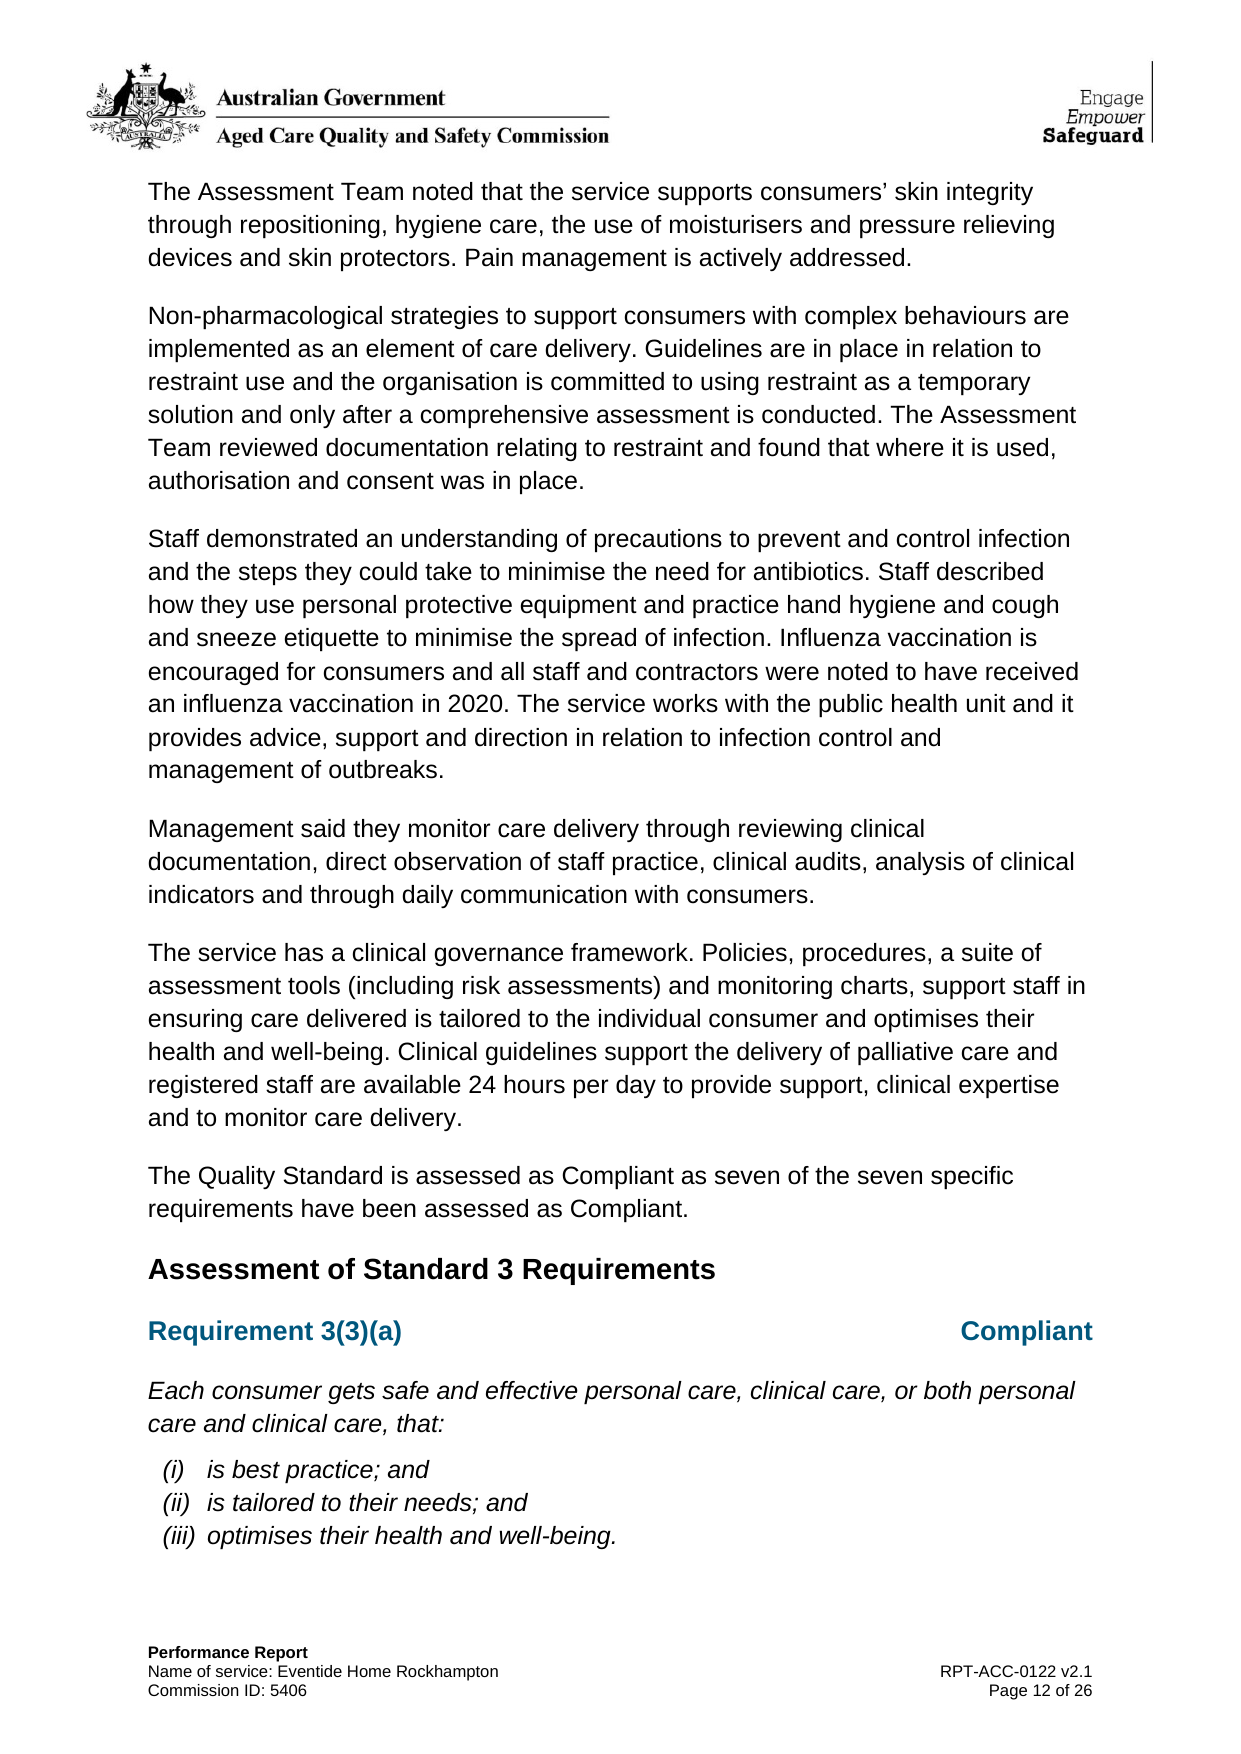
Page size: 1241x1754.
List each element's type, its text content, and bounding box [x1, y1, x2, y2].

text Management said they monitor care delivery through reviewing clinical documentation, direct observation of staff practice, clinical audits, analysis of clinical indicators and through daily communication with consumers. [148, 813, 1092, 908]
text The service has a clinical governance framework. Policies, procedures, a suite of assessment tools (including risk assessments) and monitoring charts, support staff in ensuring care delivered is tailored to the individual consumer and optimises their health and well-being. Clinical guidelines support the delivery of palliative care and registered staff are available 24 hours per day to provide support, clinical expertise and to monitor care delivery. [148, 938, 1092, 1131]
list is best practice; and [162, 1455, 1092, 1483]
subtitle Assessment of Standard 3 Requirements [148, 1252, 1092, 1285]
picture [0, 1, 1241, 171]
text Staff demonstrated an understanding of precautions to prevent and control infection and the steps they could take to minimise the need for antibiotics. Staff described how they use personal protective equipment and practice hand hygiene and cough and sneeze etiquette to minimise the spread of infection. Influenza vaccination is encouraged for consumers and all staff and contractors were noted to have received an influenza vaccination in 2020. The service works with the public health unit and it provides advice, support and direction in relation to infection control and management of outbreaks. [148, 524, 1092, 784]
text Non-pharmacological strategies to support consumers with complex behaviours are implemented as an element of care delivery. Guidelines are in place in relation to restraint use and the organisation is committed to using restraint as a temporary solution and only after a comprehensive assessment is conducted. The Assessment Team reviewed documentation relating to restraint and found that where it is used, authorisation and consent was in place. [148, 301, 1092, 495]
list is tailored to their needs; and [162, 1488, 1092, 1517]
subtitle Requirement 3(3)(a) Compliant [148, 1315, 1092, 1347]
text The Assessment Team noted that the service supports consumers’ skin integrity through repositioning, hygiene care, the use of moisturisers and pressure relieving devices and skin protectors. Pain management is actively addressed. [148, 177, 1092, 272]
text The Quality Standard is assessed as Compliant as seven of the seven specific requirements have been assessed as Compliant. [148, 1161, 1092, 1222]
text Each consumer gets safe and effective personal care, clinical care, or both personal care and clinical care, that: [148, 1376, 1092, 1438]
list optimises their health and well-being. [162, 1521, 1092, 1549]
